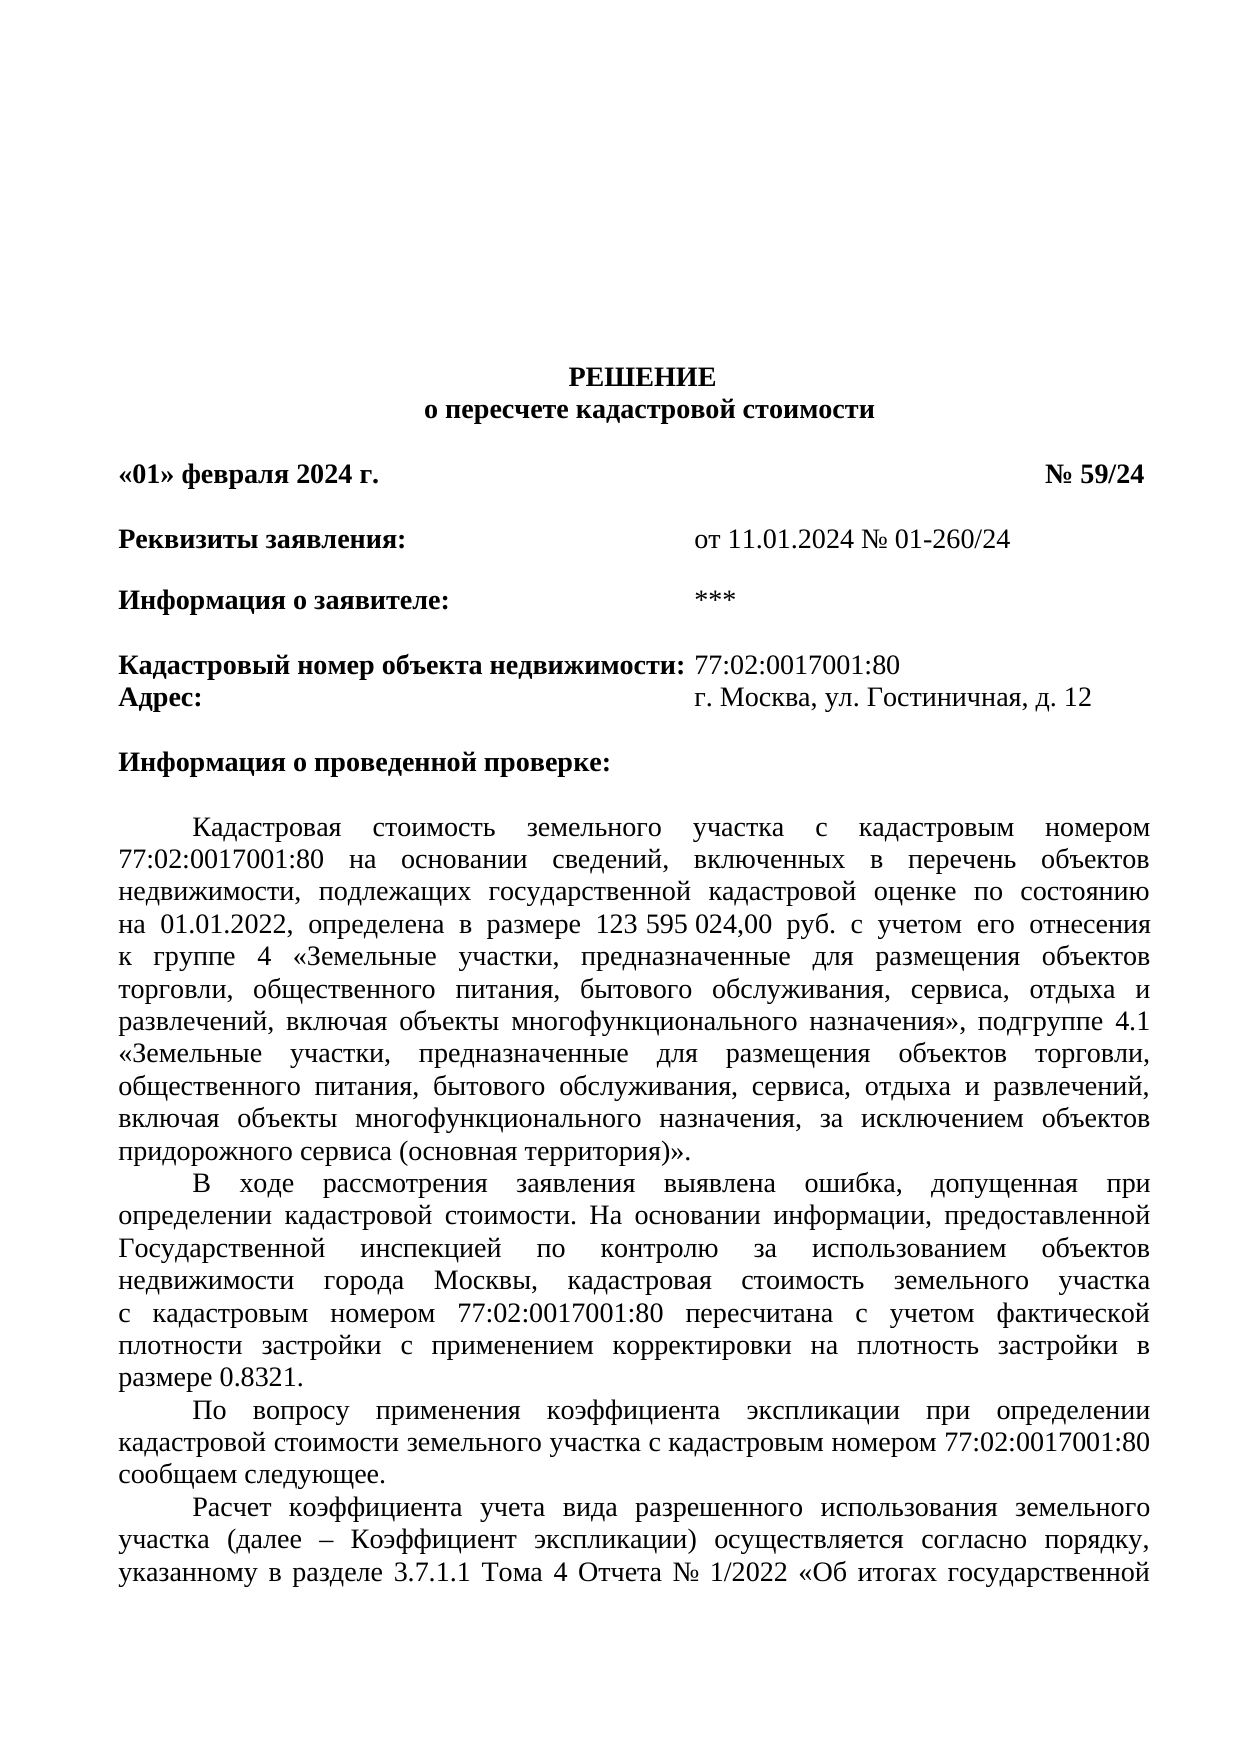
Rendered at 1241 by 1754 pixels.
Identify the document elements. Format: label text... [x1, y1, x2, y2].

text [118, 1490, 1152, 1587]
text Адрес: г. Москва, ул. Гостиничная, д. 12 [118, 680, 1152, 712]
text По вопросу применения коэффициента экспликации при определении кадастровой стоимости земельного участка с кадастровым номером 77:02:0017001:80 сообщаем следующее. [118, 1393, 1152, 1490]
text Кадастровая стоимость земельного участка с кадастровым номером 77:02:0017001:80 на основании сведений, включенных в перечень объектов недвижимости, подлежащих государственной кадастровой оценке по состоянию на 01.01.2022, определена в размере 123 595 024,00 руб. с учетом его отнесения к группе 4 «Земельные участки, предназначенные для размещения объектов торговли, общественного питания, бытового обслуживания, сервиса, отдыха и развлечений, включая объекты многофункционального назначения», подгруппе 4.1 «Земельные участки, предназначенные для размещения объектов торговли, общественного питания, бытового обслуживания, сервиса, отдыха и развлечений, включая объекты многофункционального назначения, за исключением объектов придорожного сервиса (основная территория)». [118, 810, 1152, 1166]
text о пересчете кадастровой стоимости [148, 392, 1152, 424]
text «01» февраля 2024 г. № 59/24 [118, 457, 1152, 489]
text Кадастровый номер объекта недвижимости: 77:02:0017001:80 [118, 648, 1152, 680]
text Реквизиты заявления: от 11.01.2024 № 01-260/24 [118, 522, 1152, 554]
text Информация о проведенной проверке: [118, 745, 1152, 777]
text РЕШЕНИЕ [148, 360, 1122, 392]
text В ходе рассмотрения заявления выявлена ошибка, допущенная при определении кадастровой стоимости. На основании информации, предоставленной Государственной инспекцией по контролю за использованием объектов недвижимости города Москвы, кадастровая стоимость земельного участка с кадастровым номером 77:02:0017001:80 пересчитана с учетом фактической плотности застройки с применением корректировки на плотность застройки в размере 0.8321. [118, 1166, 1152, 1393]
text Информация о заявителе: *** [118, 583, 1152, 615]
